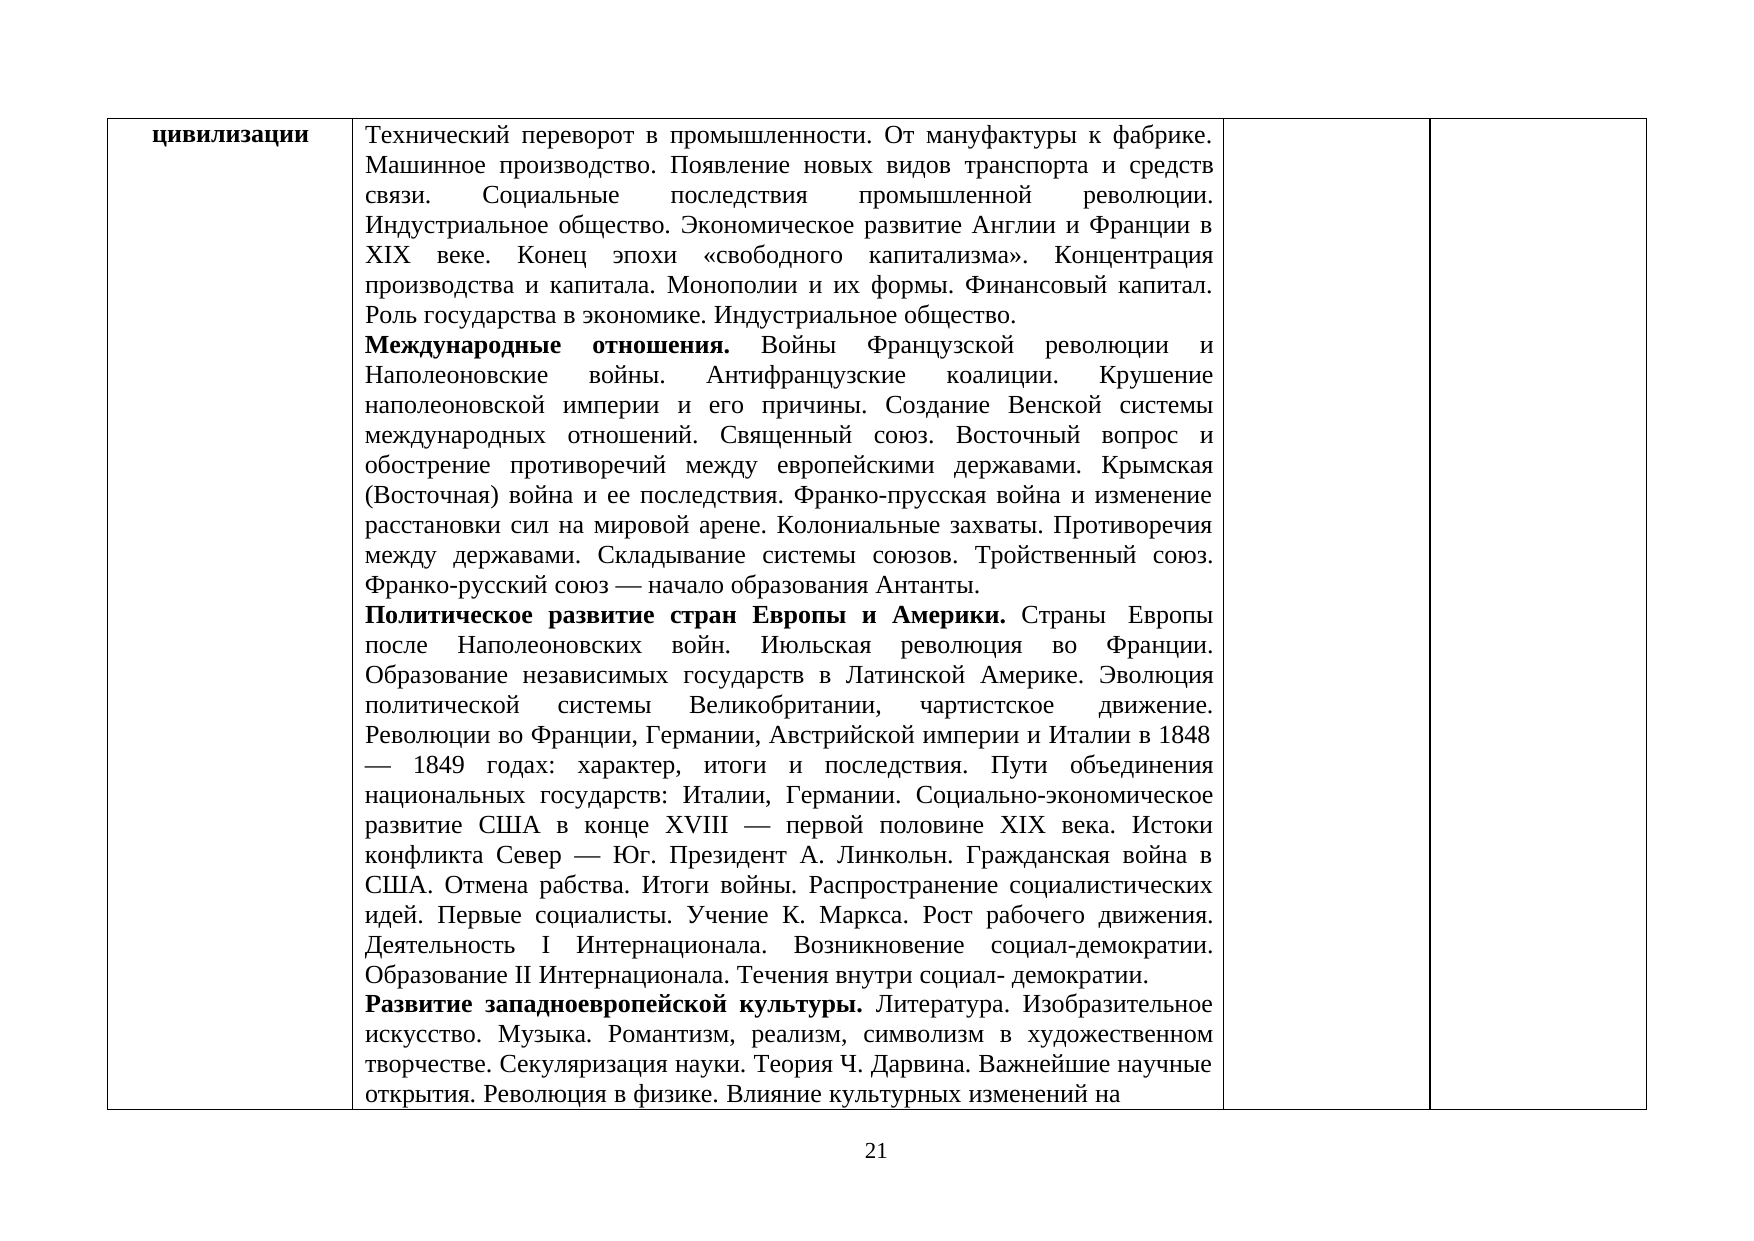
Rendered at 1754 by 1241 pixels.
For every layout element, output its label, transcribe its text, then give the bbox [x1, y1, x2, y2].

table_header [1224, 119, 1429, 1109]
table_header [1431, 119, 1646, 1109]
table_header Технический переворот в промышленности. От мануфактуры к фабрике. Машинное производство. Появление новых видов транспорта и средств связи. Социальные последствия промышленной революции. Индустриальное общество. Экономическое развитие Англии и Франции в ХIХ веке. Конец эпохи «свободного капитализма». Концентрация производства и капитала. Монополии и их формы. Финансовый капитал. Роль государства в экономике. Индустриальное общество. Международные отношения. Войны Французской революции и Наполеоновские войны. Антифранцузские коалиции. Крушение наполеоновской империи и его причины. Создание Венской системы международных отношений. Священный союз. Восточный вопрос и обострение противоречий между европейскими державами. Крымская (Восточная) война и ее последствия. Франко-прусская война и изменение расстановки сил на мировой арене. Колониальные захваты. Противоречия между державами. Складывание системы союзов. Тройственный союз. Франко-русский союз — начало образования Антанты. Политическое развитие стран Европы и Америки. Страны Европы после Наполеоновских войн. Июльская революция во Франции. Образование независимых государств в Латинской Америке. Эволюция политической системы Великобритании, чартистское движение. Революции во Франции, Германии, Австрийской империи и Италии в 1848 — 1849 годах: характер, итоги и последствия. Пути объединения национальных государств: Италии, Германии. Социально-экономическое развитие США в конце XVIII — первой половине XIX века. Истоки конфликта Север — Юг. Президент А. Линкольн. Гражданская война в США. Отмена рабства. Итоги войны. Распространение социалистических идей. Первые социалисты. Учение К. Маркса. Рост рабочего движения. Деятельность I Интернационала. Возникновение социал-демократии. Образование II Интернационала. Течения внутри социал- демократии. Развитие западноевропейской культуры. Литература. Изобразительное искусство. Музыка. Романтизм, реализм, символизм в художественном творчестве. Секуляризация науки. Теория Ч. Дарвина. Важнейшие научные открытия. Революция в физике. Влияние культурных изменений на [353, 119, 1223, 1109]
table_header цивилизации [108, 119, 352, 1109]
